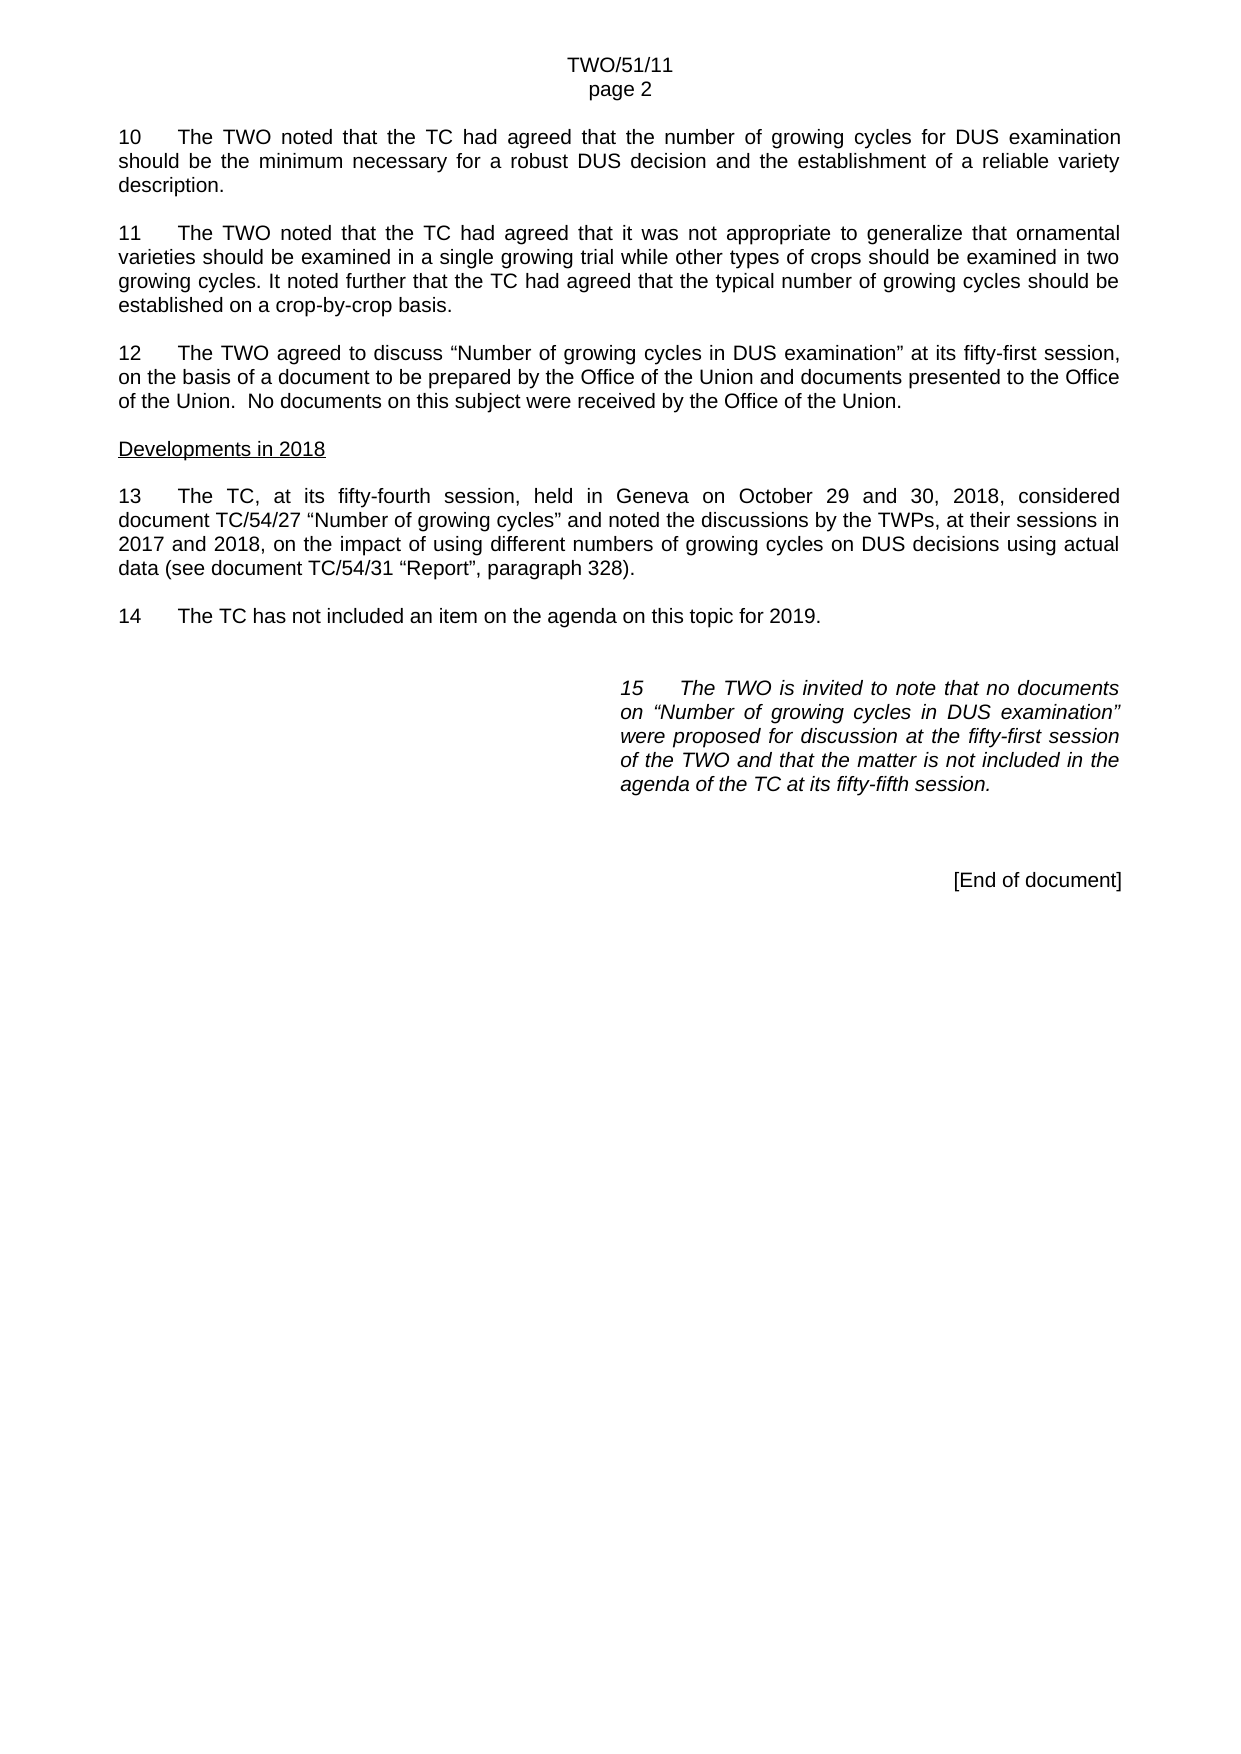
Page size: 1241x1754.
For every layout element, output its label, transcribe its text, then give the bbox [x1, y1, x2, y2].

text The TWO agreed to discuss “Number of growing cycles in DUS examination” at its fifty-first session, on the basis of a document to be prepared by the Office of the Union and documents presented to the Office of the Union. No documents on this subject were received by the Office of the Union. [118, 341, 1122, 412]
text The TC has not included an item on the agenda on this topic for 2019. [118, 604, 1122, 628]
text [End of document] [118, 868, 1122, 892]
text The TWO is invited to note that no documents on “Number of growing cycles in DUS examination” were proposed for discussion at the fifty-first session of the TWO and that the matter is not included in the agenda of the TC at its fifty-fifth session. [620, 676, 1122, 796]
text The TWO noted that the TC had agreed that the number of growing cycles for DUS examination should be the minimum necessary for a robust DUS decision and the establishment of a reliable variety description. [118, 125, 1122, 197]
text The TWO noted that the TC had agreed that it was not appropriate to generalize that ornamental varieties should be examined in a single growing trial while other types of crops should be examined in two growing cycles. It noted further that the TC had agreed that the typical number of growing cycles should be established on a crop-by-crop basis. [118, 221, 1122, 317]
text The TC, at its fifty-fourth session, held in Geneva on October 29 and 30, 2018, considered document TC/54/27 “Number of growing cycles” and noted the discussions by the TWPs, at their sessions in 2017 and 2018, on the impact of using different numbers of growing cycles on DUS decisions using actual data (see document TC/54/31 “Report”, paragraph 328). [118, 484, 1122, 580]
subtitle Developments in 2018 [118, 436, 1122, 460]
